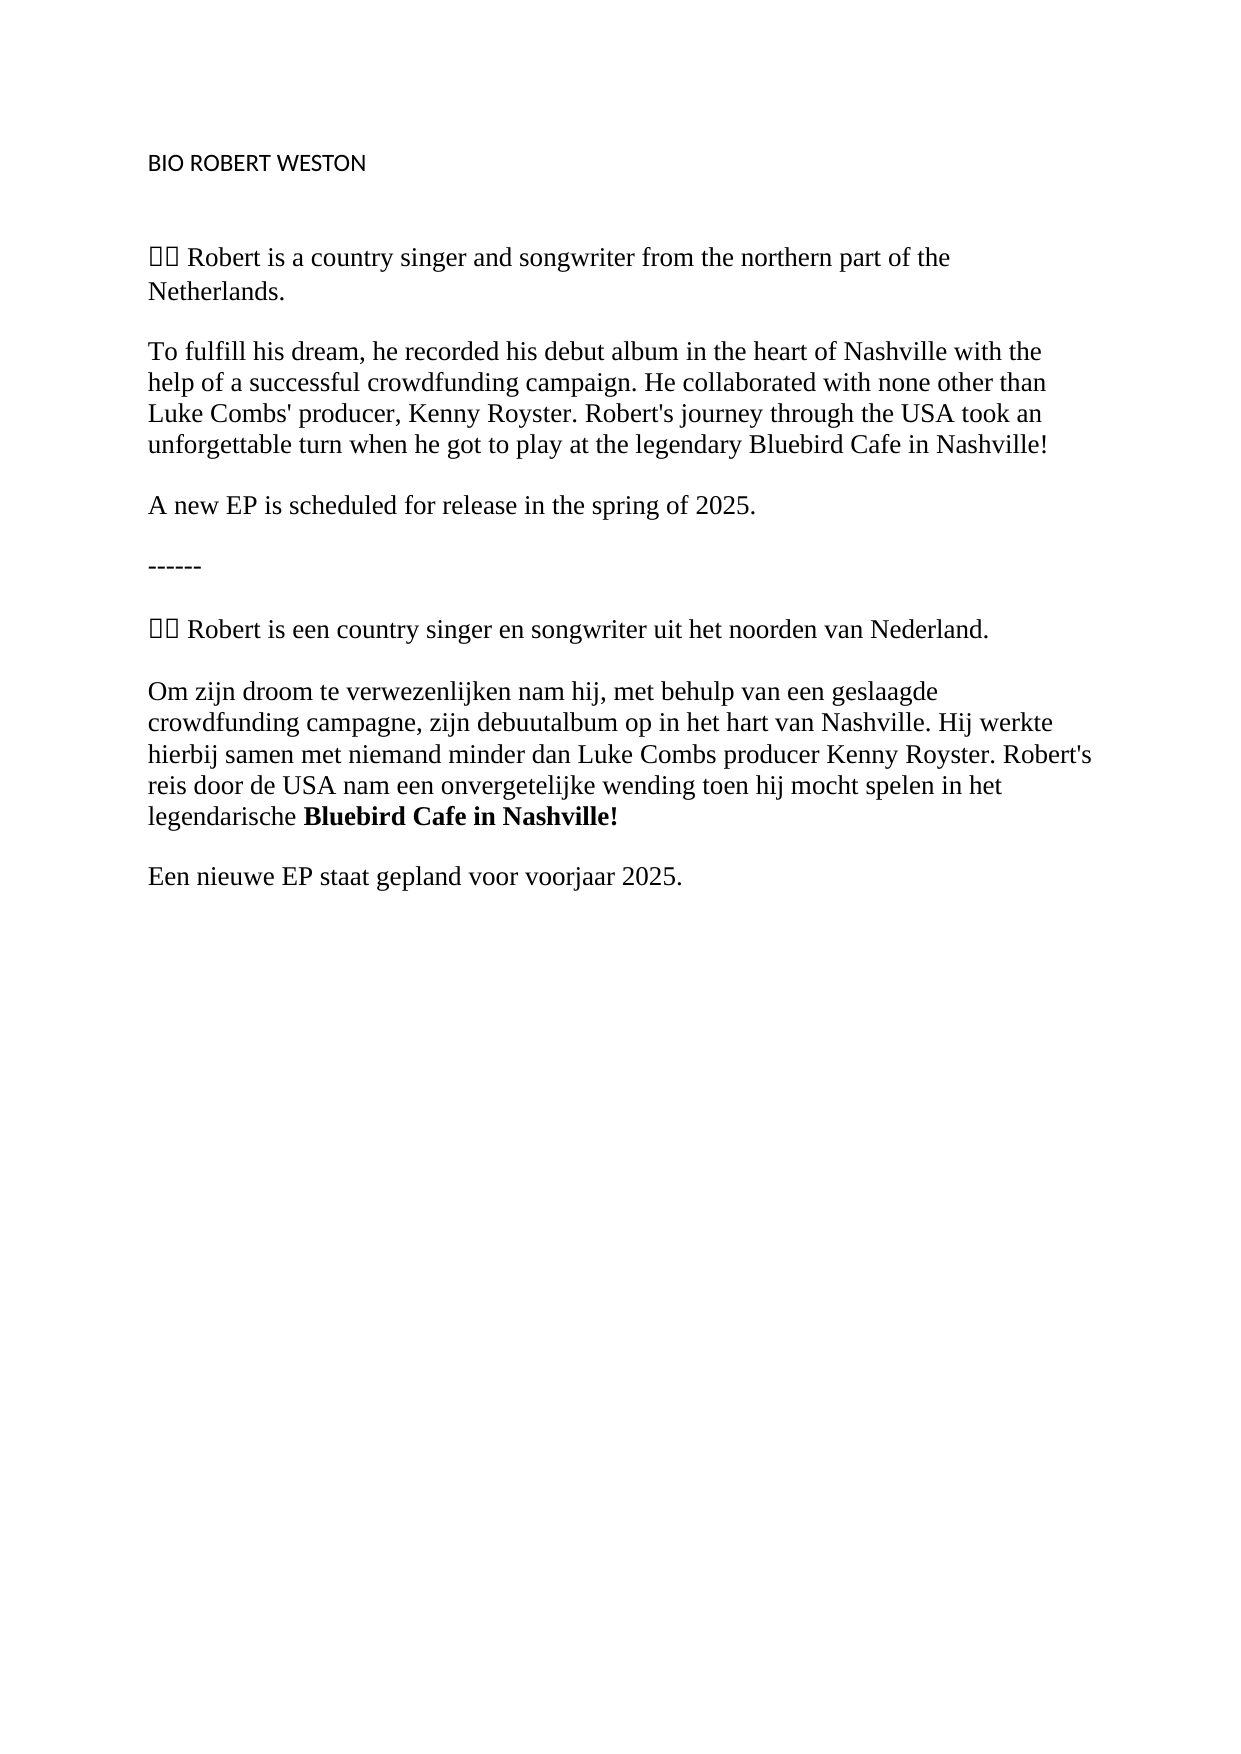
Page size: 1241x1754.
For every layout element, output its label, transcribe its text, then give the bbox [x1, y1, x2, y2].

text 🇺🇸 Robert is a country singer and songwriter from the northern part of the Netherlands. [148, 238, 1093, 306]
text A new EP is scheduled for release in the spring of 2025. [148, 489, 1093, 520]
text ------ [148, 549, 1093, 580]
text To fulfill his dream, he recorded his debut album in the heart of Nashville with the help of a successful crowdfunding campaign. He collaborated with none other than Luke Combs' producer, Kenny Royster. Robert's journey through the USA took an unforgettable turn when he got to play at the legendary Bluebird Cafe in Nashville! [148, 335, 1093, 459]
text 🇳🇱 Robert is een country singer en songwriter uit het noorden van Nederland. [148, 609, 1093, 646]
text Om zijn droom te verwezenlijken nam hij, met behulp van een geslaagde crowdfunding campagne, zijn debuutalbum op in het hart van Nashville. Hij werkte hierbij samen met niemand minder dan Luke Combs producer Kenny Royster. Robert's reis door de USA nam een onvergetelijke wending toen hij mocht spelen in het legendarische Bluebird Cafe in Nashville! [148, 675, 1093, 831]
text Een nieuwe EP staat gepland voor voorjaar 2025. [148, 860, 1093, 891]
text BIO ROBERT WESTON [148, 148, 1093, 178]
